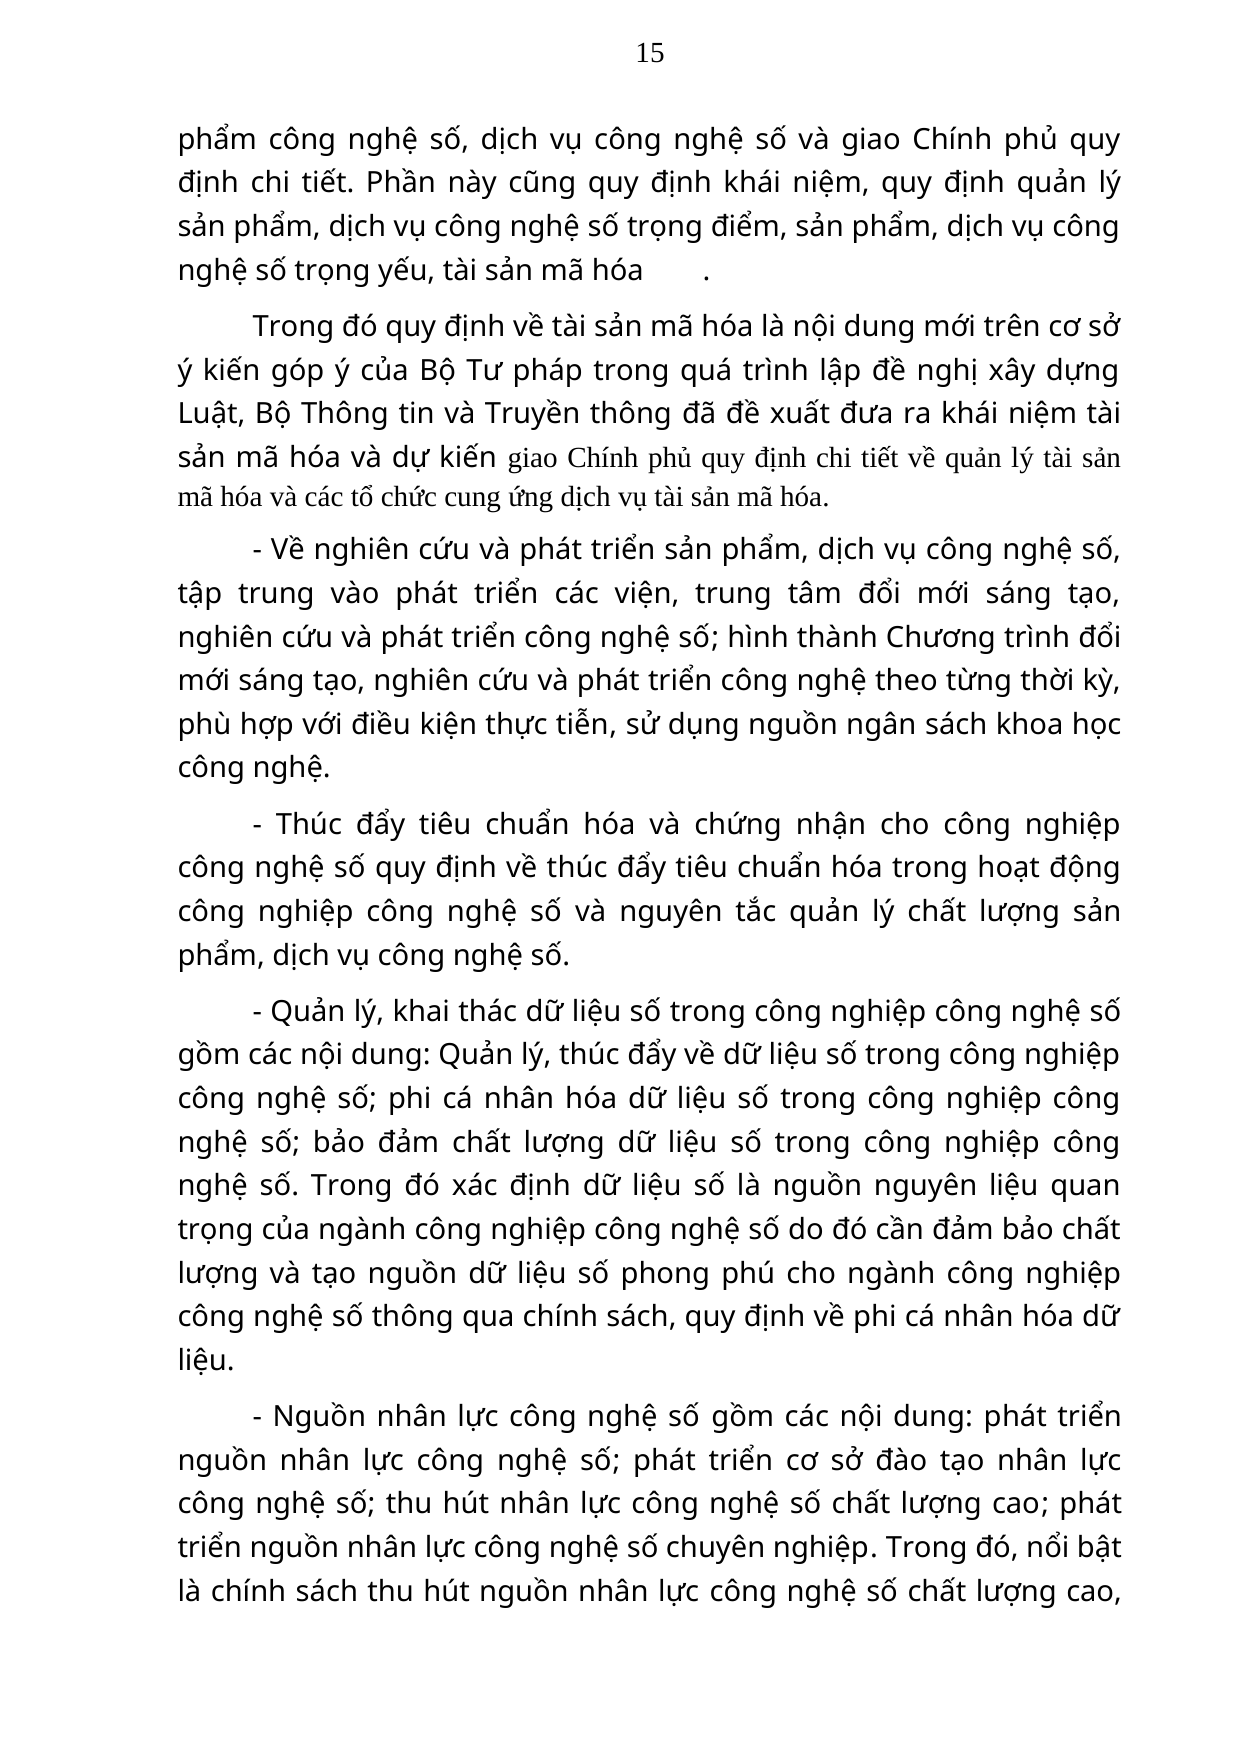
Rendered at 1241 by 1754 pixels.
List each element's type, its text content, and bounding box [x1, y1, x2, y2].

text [177, 1395, 1122, 1609]
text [177, 118, 1122, 289]
text - Thúc đẩy tiêu chuẩn hóa và chứng nhận cho công nghiệp công nghệ số quy định về thúc đẩy tiêu chuẩn hóa trong hoạt động công nghiệp công nghệ số và nguyên tắc quản lý chất lượng sản phẩm, dịch vụ công nghệ số. [177, 803, 1122, 973]
text Trong đó quy định về tài sản mã hóa là nội dung mới trên cơ sở ý kiến góp ý của Bộ Tư pháp trong quá trình lập đề nghị xây dựng Luật, Bộ Thông tin và Truyền thông đã đề xuất đưa ra khái niệm tài sản mã hóa và dự kiến giao Chính phủ quy định chi tiết về quản lý tài sản mã hóa và các tổ chức cung ứng dịch vụ tài sản mã hóa. [177, 305, 1122, 513]
text - Quản lý, khai thác dữ liệu số trong công nghiệp công nghệ số gồm các nội dung: Quản lý, thúc đẩy về dữ liệu số trong công nghiệp công nghệ số; phi cá nhân hóa dữ liệu số trong công nghiệp công nghệ số; bảo đảm chất lượng dữ liệu số trong công nghiệp công nghệ số. Trong đó xác định dữ liệu số là nguồn nguyên liệu quan trọng của ngành công nghiệp công nghệ số do đó cần đảm bảo chất lượng và tạo nguồn dữ liệu số phong phú cho ngành công nghiệp công nghệ số thông qua chính sách, quy định về phi cá nhân hóa dữ liệu. [177, 990, 1122, 1379]
text - Về nghiên cứu và phát triển sản phẩm, dịch vụ công nghệ số, tập trung vào phát triển các viện, trung tâm đổi mới sáng tạo, nghiên cứu và phát triển công nghệ số; hình thành Chương trình đổi mới sáng tạo, nghiên cứu và phát triển công nghệ theo từng thời kỳ, phù hợp với điều kiện thực tiễn, sử dụng nguồn ngân sách khoa học công nghệ. [177, 528, 1122, 786]
